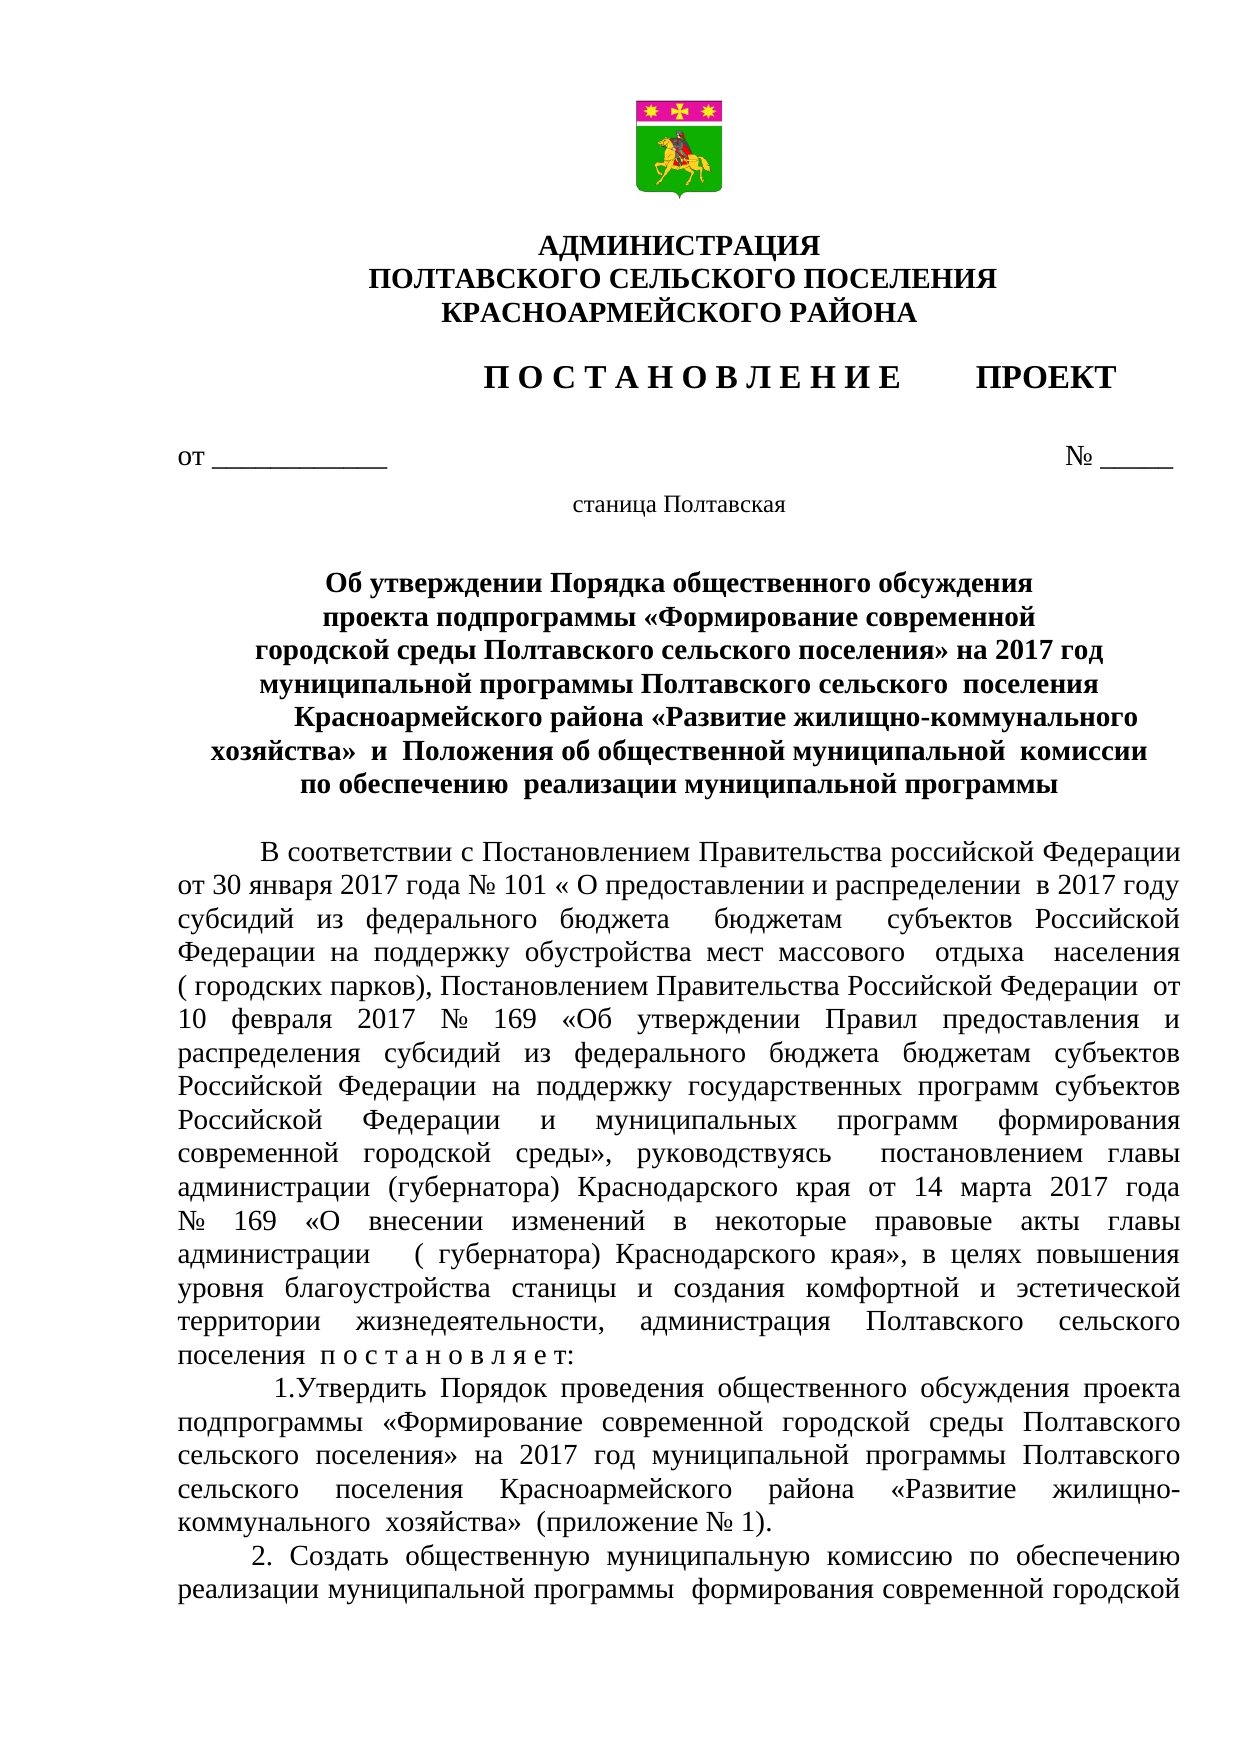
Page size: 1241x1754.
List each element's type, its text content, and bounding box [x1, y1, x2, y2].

text ПОЛТАВСКОГО СЕЛЬСКОГО ПОСЕЛЕНИЯ [177, 261, 1181, 295]
text Красноармейского района «Развитие жилищно-коммунального хозяйства» и Положения об общественной муниципальной комиссии [177, 699, 1181, 767]
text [177, 1538, 1181, 1605]
picture [636, 100, 723, 199]
text муниципальной программы Полтавского сельского поселения [177, 666, 1181, 699]
text по обеспечению реализации муниципальной программы [177, 767, 1181, 800]
text 1.Утвердить Порядок проведения общественного обсуждения проекта подпрограммы «Формирование современной городской среды Полтавского сельского поселения» на 2017 год муниципальной программы Полтавского сельского поселения Красноармейского района «Развитие жилищно-коммунального хозяйства» (приложение № 1). [177, 1370, 1181, 1538]
title В соответствии с Постановлением Правительства российской Федерации от 30 января 2017 года № 101 « О предоставлении и распределении в 2017 году субсидий из федерального бюджета бюджетам субъектов Российской Федерации на поддержку обустройства мест массового отдыха населения ( городских парков), Постановлением Правительства Российской Федерации от 10 февраля 2017 № 169 «Об утверждении Правил предоставления и распределения субсидий из федерального бюджета бюджетам субъектов Российской Федерации на поддержку государственных программ субъектов Российской Федерации и муниципальных программ формирования современной городской среды», руководствуясь постановлением главы администрации (губернатора) Краснодарского края от 14 марта 2017 года № 169 «О внесении изменений в некоторые правовые акты главы администрации ( губернатора) Краснодарского края», в целях повышения уровня благоустройства станицы и создания комфортной и эстетической территории жизнедеятельности, администрация Полтавского сельского поселения п о с т а н о в л я е т: [177, 834, 1181, 1370]
text от ____________ № _____ [177, 438, 1181, 472]
text городской среды Полтавского сельского поселения» на 2017 год [177, 632, 1181, 666]
text П О С Т А Н О В Л Е Н И Е ПРОЕКТ [177, 357, 1181, 395]
text Об утверждении Порядка общественного обсуждения [177, 565, 1181, 599]
text станица Полтавская [177, 489, 1181, 517]
text КРАСНОАРМЕЙСКОГО РАЙОНА [177, 295, 1181, 328]
text проекта подпрограммы «Формирование современной [177, 599, 1181, 632]
text АДМИНИСТРАЦИЯ [177, 228, 1181, 261]
